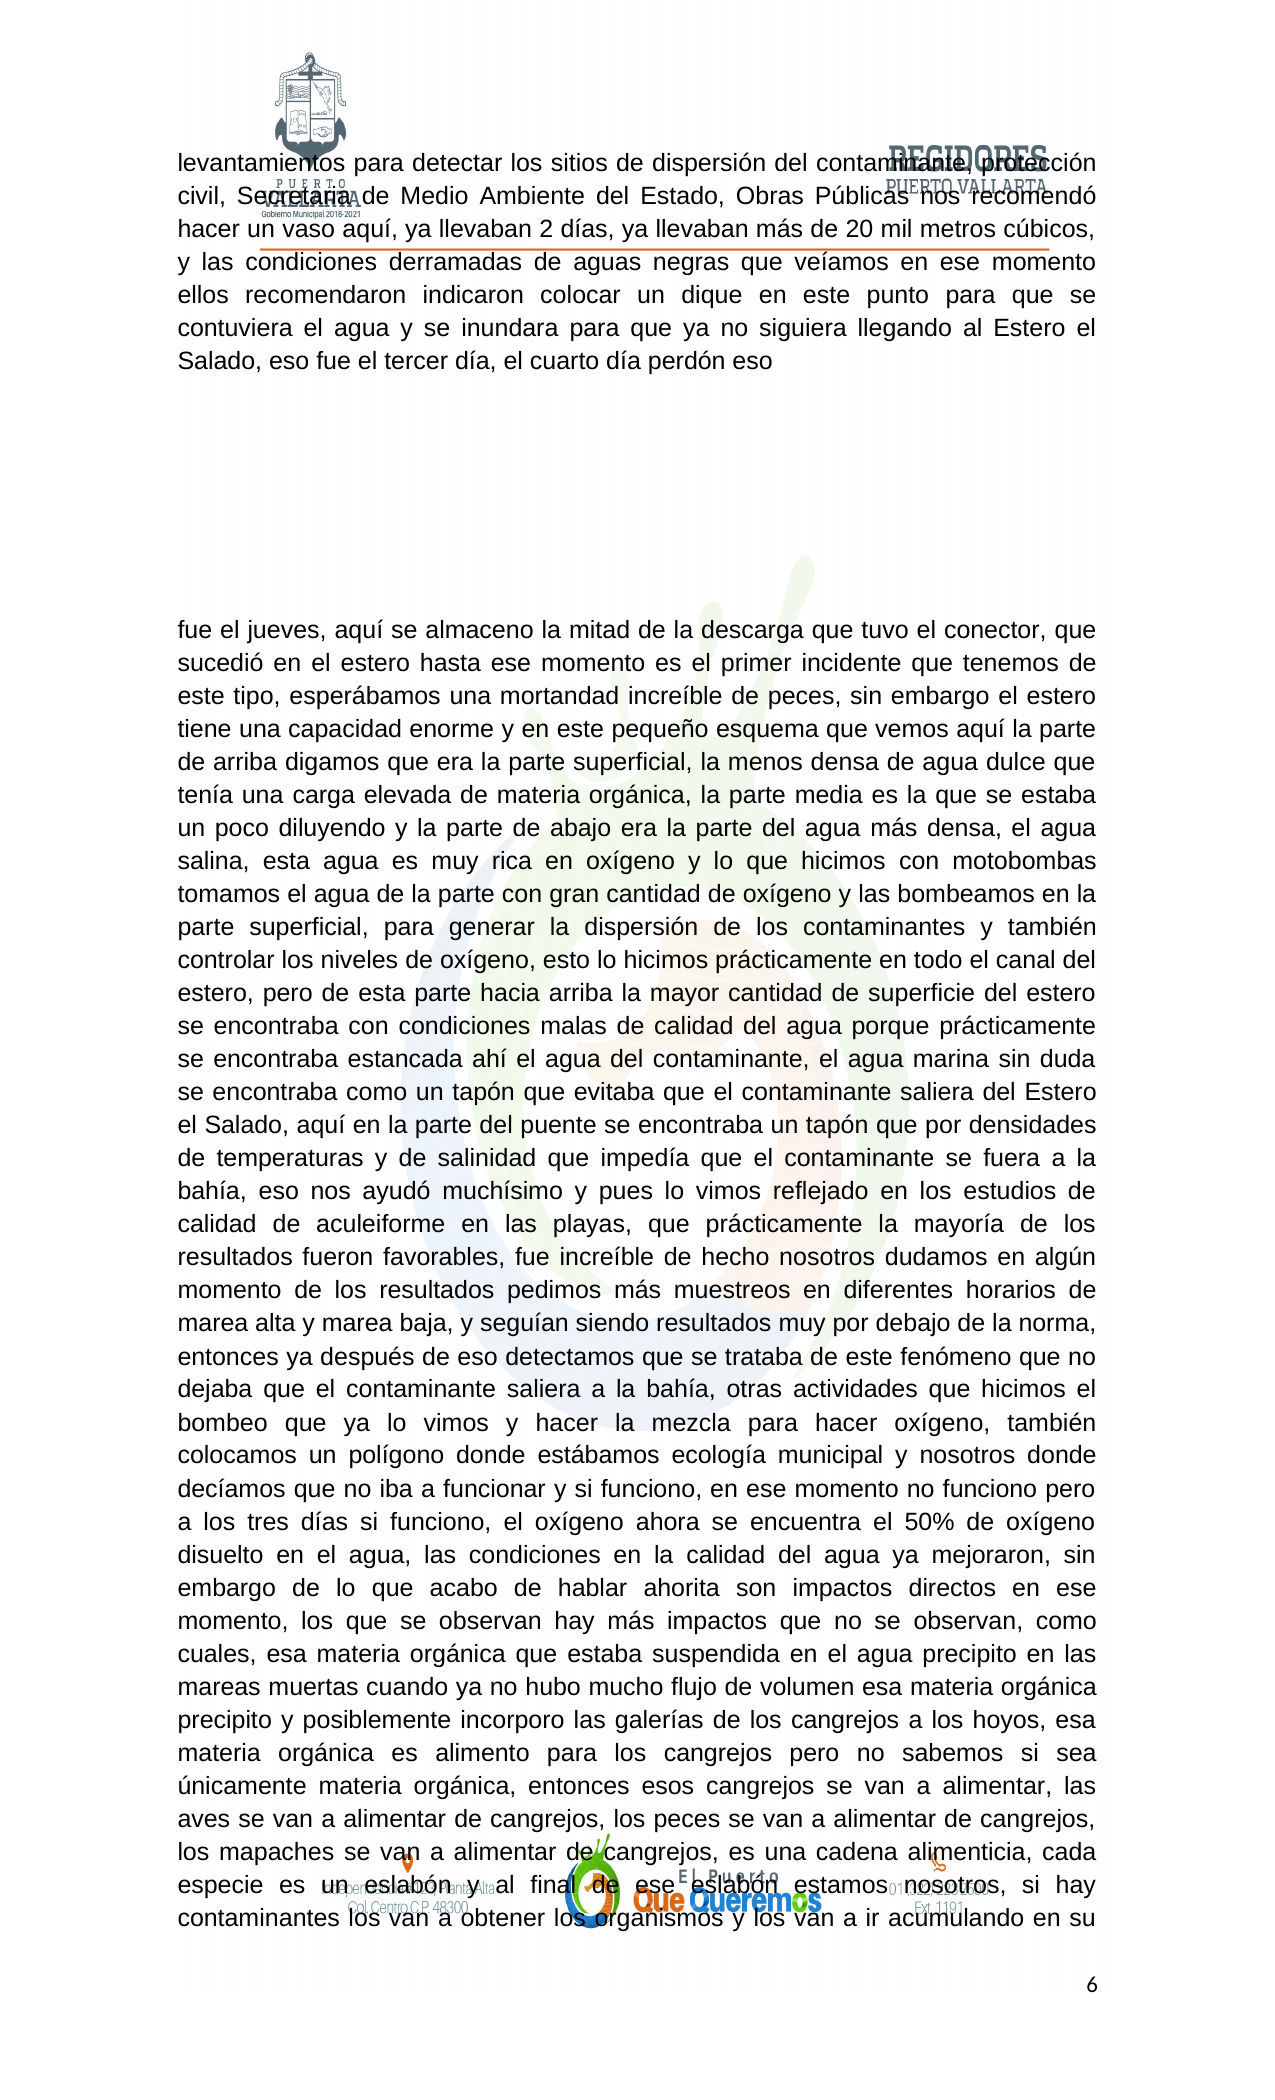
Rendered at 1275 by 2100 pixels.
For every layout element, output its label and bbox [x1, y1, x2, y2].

text [177, 615, 1098, 1932]
text [177, 148, 1098, 374]
picture [183, 0, 1126, 1993]
